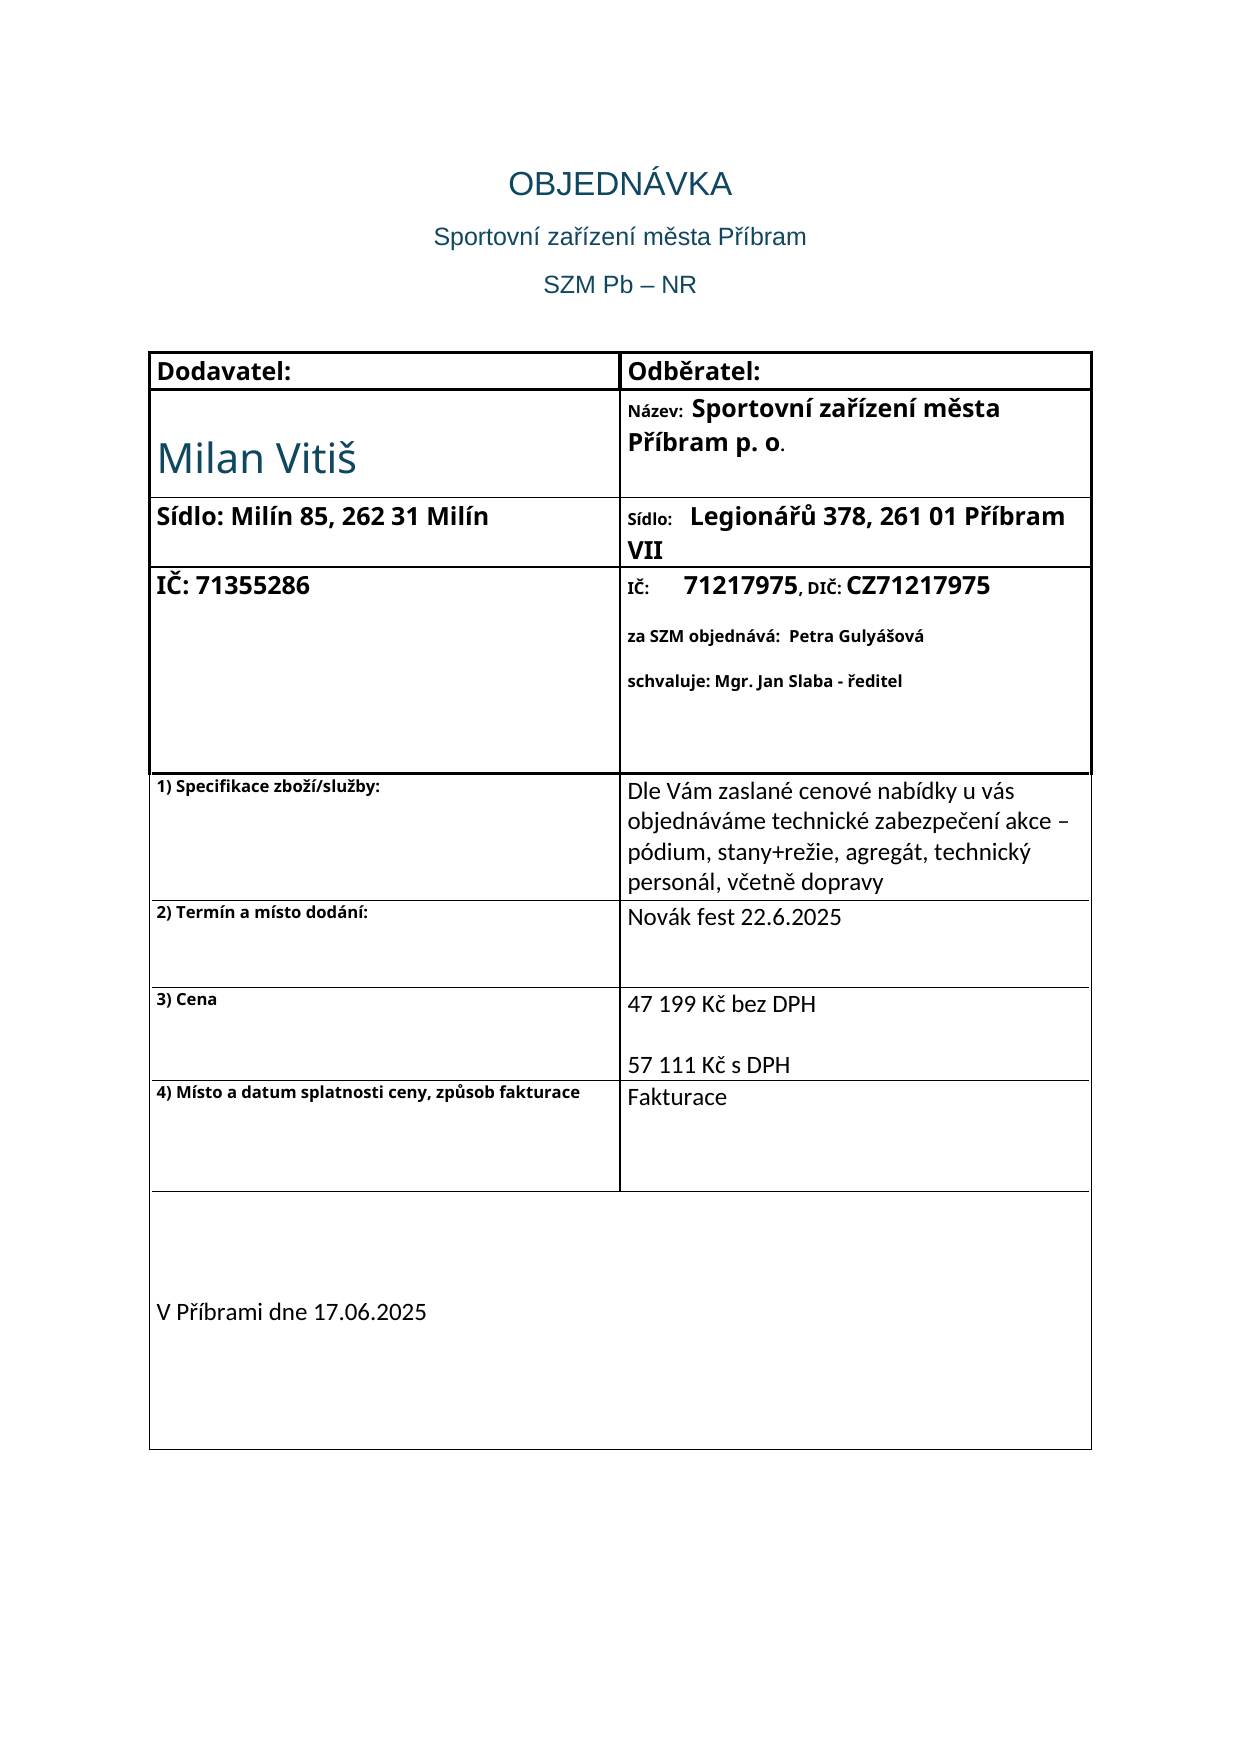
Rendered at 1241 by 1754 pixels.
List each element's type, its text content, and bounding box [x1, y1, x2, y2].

table_cell IČ: 71217975, DIČ: CZ71217975 za SZM objednává: Petra Gulyášová schvaluje: Mgr. Jan Slaba - ředitel [621, 568, 1090, 772]
table_cell IČ: 71355286 [151, 568, 619, 772]
table_cell Dle Vám zaslané cenové nabídky u vás objednáváme technické zabezpečení akce – pódium, stany+režie, agregát, technický personál, včetně dopravy [621, 772, 1091, 900]
table_cell 1) Specifikace zboží/služby: [150, 773, 619, 900]
table_cell Fakturace [621, 1080, 1091, 1191]
table_header Dodavatel: [151, 354, 618, 388]
table_cell 3) Cena [150, 987, 619, 1079]
table_cell 2) Termín a místo dodání: [150, 900, 619, 987]
table_cell 4) Místo a datum splatnosti ceny, způsob fakturace [150, 1080, 619, 1191]
table_cell Novák fest 22.6.2025 [621, 900, 1091, 987]
subtitle SZM Pb – NR [148, 270, 1093, 299]
table_cell 47 199 Kč bez DPH 57 111 Kč s DPH [621, 987, 1091, 1079]
table_header Odběratel: [622, 354, 1090, 388]
subtitle Sportovní zařízení města Příbram [148, 222, 1093, 251]
table_cell Sídlo: Milín 85, 262 31 Milín [151, 498, 619, 566]
table_cell Milan Vitiš [151, 391, 619, 497]
subtitle OBJEDNÁVKA [148, 164, 1093, 203]
table_cell Sídlo: Legionářů 378, 261 01 Příbram VII [621, 498, 1090, 566]
table_cell V Příbrami dne 17.06.2025 [150, 1191, 1091, 1449]
table_cell Název: Sportovní zařízení města Příbram p. o. [621, 391, 1090, 497]
